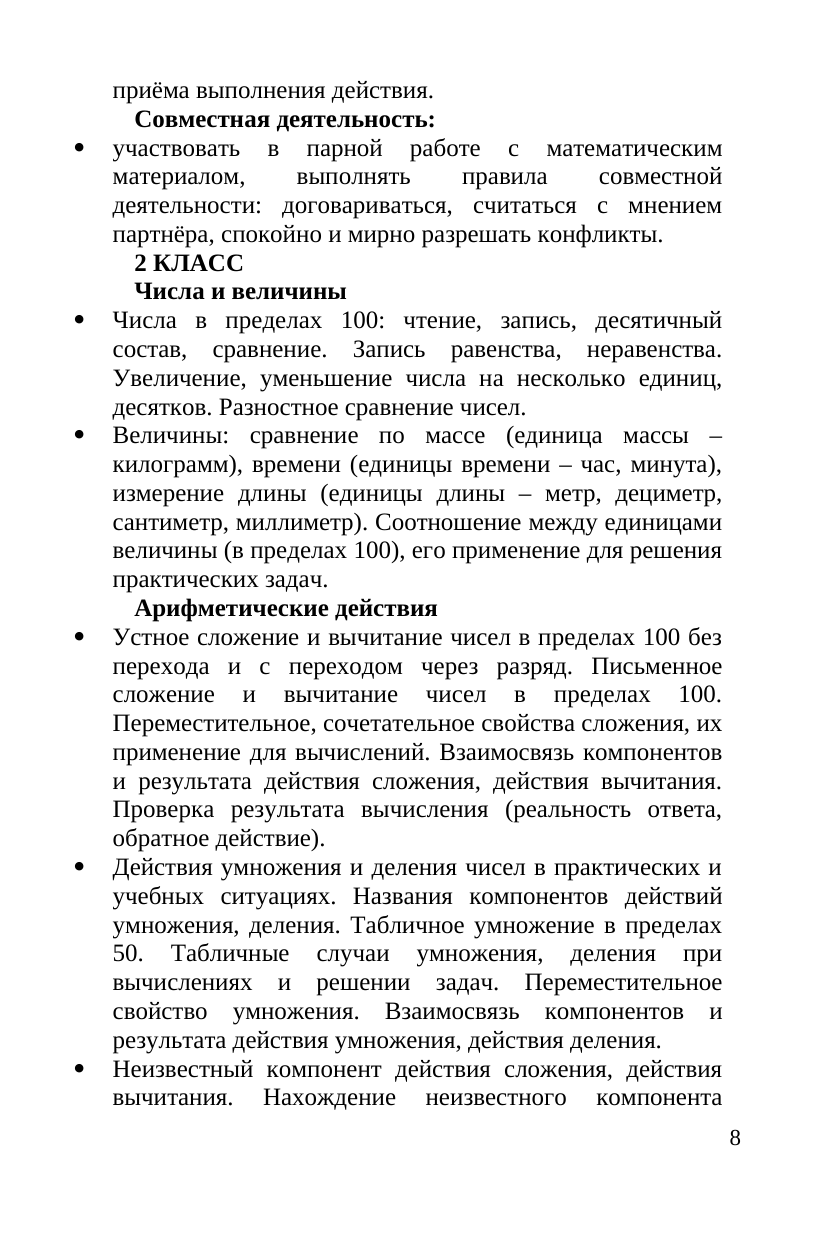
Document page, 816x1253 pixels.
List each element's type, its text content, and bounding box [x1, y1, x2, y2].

text Числа и величины [75, 276, 741, 305]
list Действия умножения и деления чисел в практических и учебных ситуациях. Названия компонентов действий умножения, деления. Табличное умножение в пределах 50. Табличные случаи умножения, деления при вычислениях и решении задач. Переместительное свойство умножения. Взаимосвязь компонентов и результата действия умножения, действия деления. [75, 852, 723, 1053]
list Устное сложение и вычитание чисел в пределах 100 без перехода и с переходом через разряд. Письменное сложение и вычитание чисел в пределах 100. Переместительное, сочетательное свойства сложения, их применение для вычислений. Взаимосвязь компонентов и результата действия сложения, действия вычитания. Проверка результата вычисления (реальность ответа, обратное действие). [75, 622, 723, 852]
text Арифметические действия [75, 593, 741, 622]
text 2 КЛАСС [75, 248, 741, 276]
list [75, 75, 723, 104]
text Совместная деятельность: [75, 104, 741, 132]
list Числа в пределах 100: чтение, запись, десятичный состав, сравнение. Запись равенства, неравенства. Увеличение, уменьшение числа на несколько единиц, десятков. Разностное сравнение чисел. [75, 305, 723, 420]
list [75, 1054, 723, 1111]
list участвовать в парной работе с математическим материалом, выполнять правила совместной деятельности: договариваться, считаться с мнением партнёра, спокойно и мирно разрешать конфликты. [75, 133, 723, 248]
list Величины: сравнение по массе (единица массы – килограмм), времени (единицы времени – час, минута), измерение длины (единицы длины – метр, дециметр, сантиметр, миллиметр). Соотношение между единицами величины (в пределах 100), его применение для решения практических задач. [75, 421, 723, 593]
